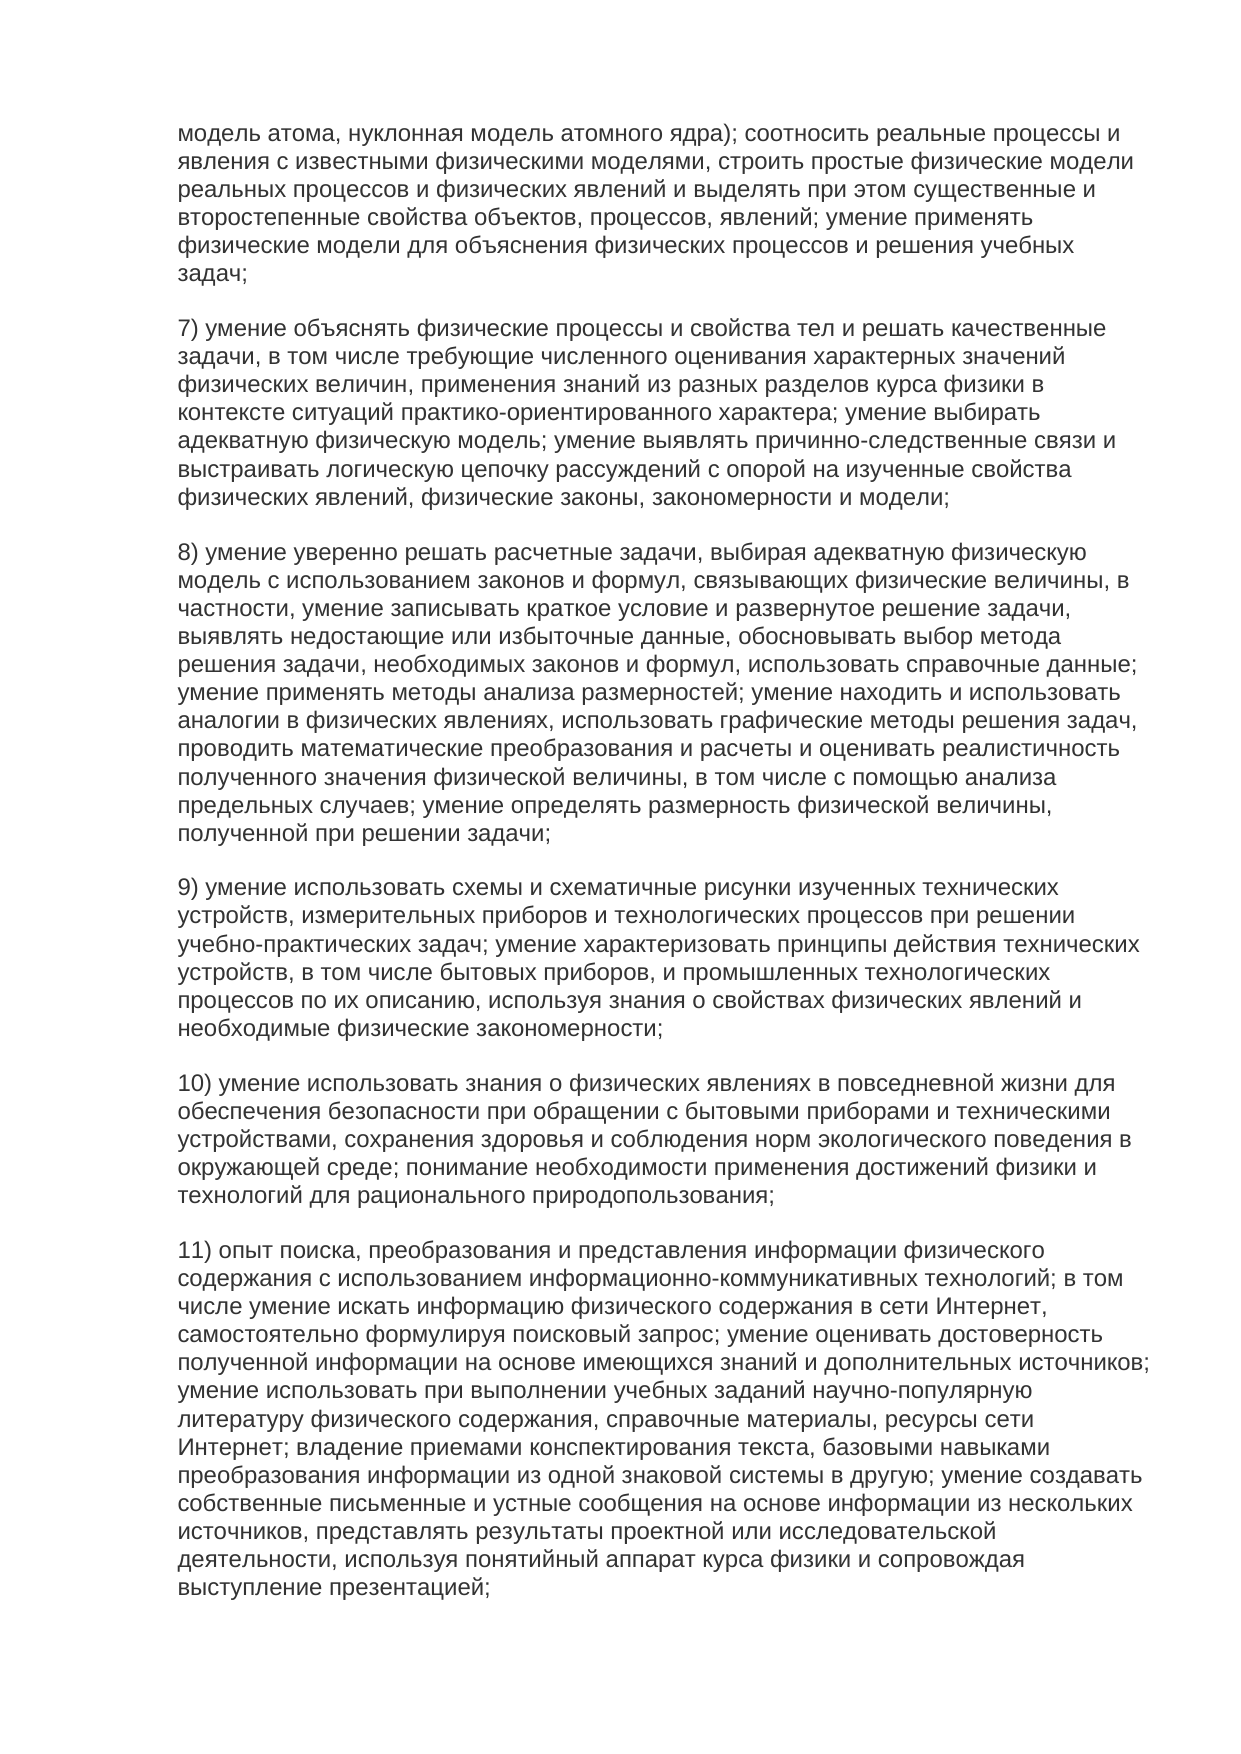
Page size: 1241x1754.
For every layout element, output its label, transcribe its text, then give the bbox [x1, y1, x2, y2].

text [177, 118, 1152, 287]
text 9) умение использовать схемы и схематичные рисунки изученных технических устройств, измерительных приборов и технологических процессов при решении учебно-практических задач; умение характеризовать принципы действия технических устройств, в том числе бытовых приборов, и промышленных технологических процессов по их описанию, используя знания о свойствах физических явлений и необходимые физические закономерности; [177, 873, 1152, 1042]
text 10) умение использовать знания о физических явлениях в повседневной жизни для обеспечения безопасности при обращении с бытовыми приборами и техническими устройствами, сохранения здоровья и соблюдения норм экологического поведения в окружающей среде; понимание необходимости применения достижений физики и технологий для рационального природопользования; [177, 1068, 1152, 1209]
text 11) опыт поиска, преобразования и представления информации физического содержания с использованием информационно-коммуникативных технологий; в том числе умение искать информацию физического содержания в сети Интернет, самостоятельно формулируя поисковый запрос; умение оценивать достоверность полученной информации на основе имеющихся знаний и дополнительных источников; умение использовать при выполнении учебных заданий научно-популярную литературу физического содержания, справочные материалы, ресурсы сети Интернет; владение приемами конспектирования текста, базовыми навыками преобразования информации из одной знаковой системы в другую; умение создавать собственные письменные и устные сообщения на основе информации из нескольких источников, представлять результаты проектной или исследовательской деятельности, используя понятийный аппарат курса физики и сопровождая выступление презентацией; [177, 1235, 1152, 1601]
text 8) умение уверенно решать расчетные задачи, выбирая адекватную физическую модель с использованием законов и формул, связывающих физические величины, в частности, умение записывать краткое условие и развернутое решение задачи, выявлять недостающие или избыточные данные, обосновывать выбор метода решения задачи, необходимых законов и формул, использовать справочные данные; умение применять методы анализа размерностей; умение находить и использовать аналогии в физических явлениях, использовать графические методы решения задач, проводить математические преобразования и расчеты и оценивать реалистичность полученного значения физической величины, в том числе с помощью анализа предельных случаев; умение определять размерность физической величины, полученной при решении задачи; [177, 537, 1152, 846]
text 7) умение объяснять физические процессы и свойства тел и решать качественные задачи, в том числе требующие численного оценивания характерных значений физических величин, применения знаний из разных разделов курса физики в контексте ситуаций практико-ориентированного характера; умение выбирать адекватную физическую модель; умение выявлять причинно-следственные связи и выстраивать логическую цепочку рассуждений с опорой на изученные свойства физических явлений, физические законы, закономерности и модели; [177, 313, 1152, 510]
